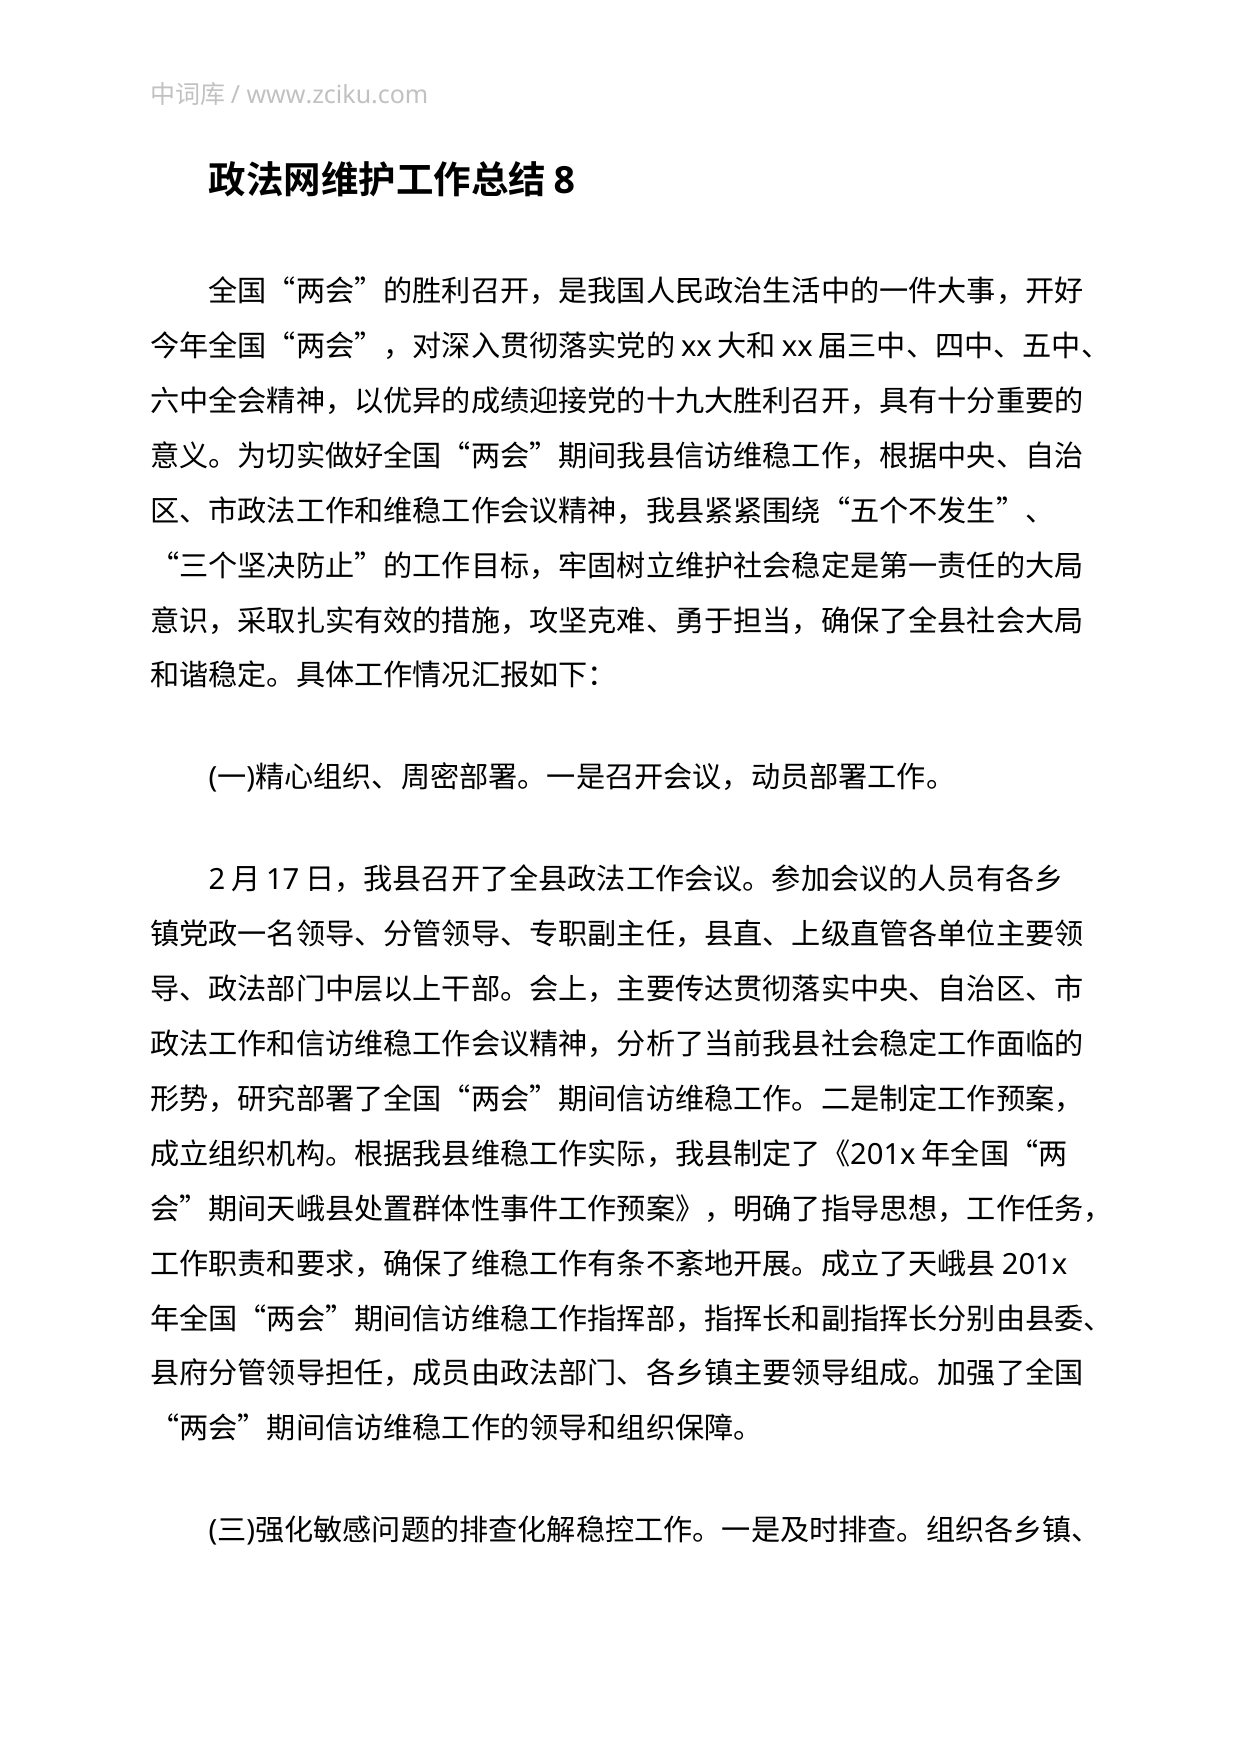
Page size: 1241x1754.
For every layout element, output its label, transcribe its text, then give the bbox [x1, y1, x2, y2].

text 政法网维护工作总结8 [150, 150, 1090, 204]
text (一)精心组织、周密部署。一是召开会议，动员部署工作。 [150, 754, 1090, 796]
text 全国“两会”的胜利召开，是我国人民政治生活中的一件大事，开好今年全国“两会”，对深入贯彻落实党的xx大和xx届三中、四中、五中、六中全会精神，以优异的成绩迎接党的十九大胜利召开，具有十分重要的意义。为切实做好全国“两会”期间我县信访维稳工作，根据中央、自治区、市政法工作和维稳工作会议精神，我县紧紧围绕“五个不发生”、“三个坚决防止”的工作目标，牢固树立维护社会稳定是第一责任的大局意识，采取扎实有效的措施，攻坚克难、勇于担当，确保了全县社会大局和谐稳定。具体工作情况汇报如下： [150, 268, 1090, 694]
text 2月17日，我县召开了全县政法工作会议。参加会议的人员有各乡镇党政一名领导、分管领导、专职副主任，县直、上级直管各单位主要领导、政法部门中层以上干部。会上，主要传达贯彻落实中央、自治区、市政法工作和信访维稳工作会议精神，分析了当前我县社会稳定工作面临的形势，研究部署了全国“两会”期间信访维稳工作。二是制定工作预案，成立组织机构。根据我县维稳工作实际，我县制定了《201x年全国“两会”期间天峨县处置群体性事件工作预案》，明确了指导思想，工作任务，工作职责和要求，确保了维稳工作有条不紊地开展。成立了天峨县201x年全国“两会”期间信访维稳工作指挥部，指挥长和副指挥长分别由县委、县府分管领导担任，成员由政法部门、各乡镇主要领导组成。加强了全国“两会”期间信访维稳工作的领导和组织保障。 [150, 856, 1090, 1447]
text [150, 1507, 1090, 1549]
